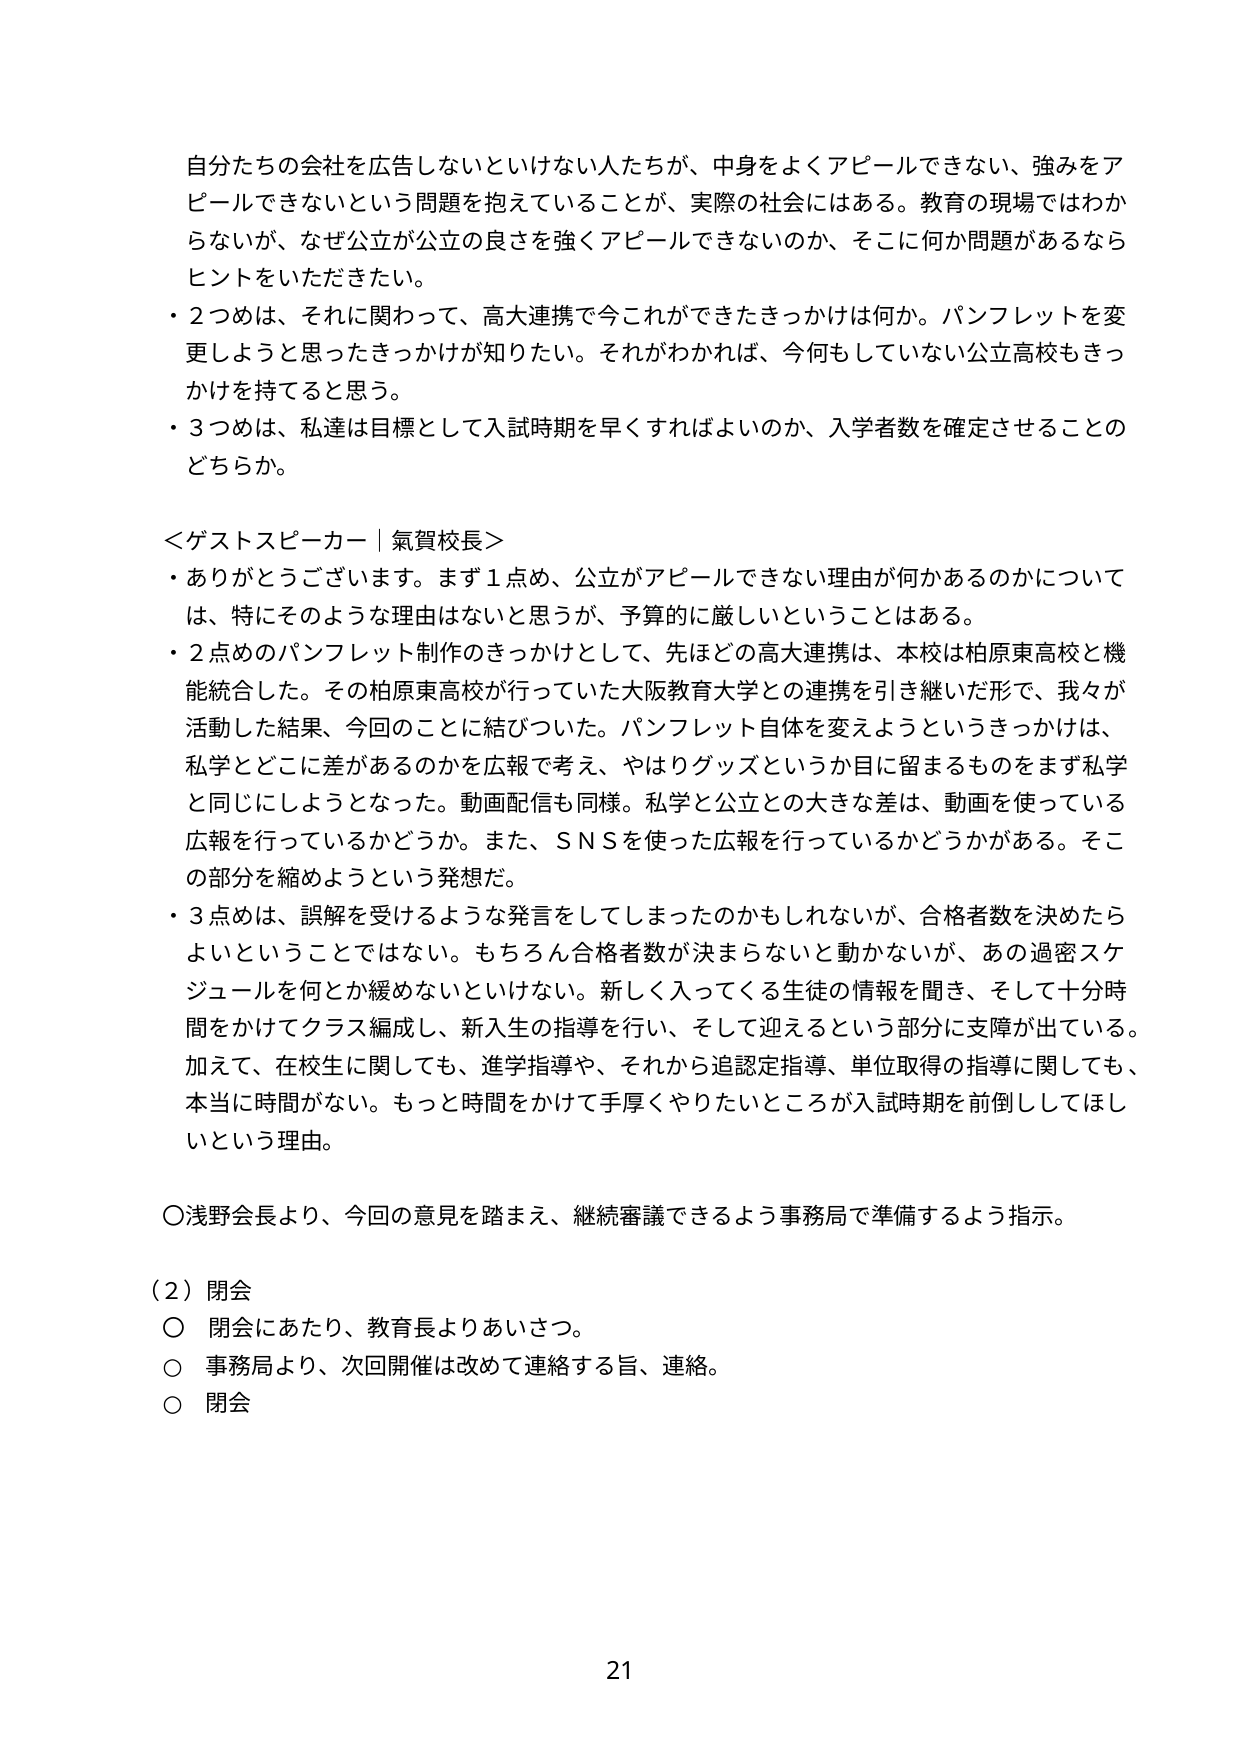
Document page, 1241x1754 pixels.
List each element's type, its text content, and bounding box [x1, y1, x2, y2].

text ・３つめは、私達は目標として入試時期を早くすればよいのか、入学者数を確定させることのどちらか。 [162, 408, 1128, 483]
text ・３点めは、誤解を受けるような発言をしてしまったのかもしれないが、合格者数を決めたらよいということではない。もちろん合格者数が決まらないと動かないが、あの過密スケジュールを何とか緩めないといけない。新しく入ってくる生徒の情報を聞き、そして十分時間をかけてクラス編成し、新入生の指導を行い、そして迎えるという部分に支障が出ている。加えて、在校生に関しても、進学指導や、それから追認定指導、単位取得の指導に関しても、本当に時間がない。もっと時間をかけて手厚くやりたいところが入試時期を前倒ししてほしいという理由。 [162, 896, 1128, 1158]
text ・ありがとうございます。まず１点め、公立がアピールできない理由が何かあるのかについては、特にそのような理由はないと思うが、予算的に厳しいということはある。 [162, 558, 1128, 633]
text ・２つめは、それに関わって、高大連携で今これができたきっかけは何か。パンフレットを変更しようと思ったきっかけが知りたい。それがわかれば、今何もしていない公立高校もきっかけを持てると思う。 [162, 296, 1128, 408]
text ○ 閉会 [162, 1383, 1128, 1421]
text 〇浅野会長より、今回の意見を踏まえ、継続審議できるよう事務局で準備するよう指示。 [162, 1196, 1128, 1233]
text ・２点めのパンフレット制作のきっかけとして、先ほどの高大連携は、本校は柏原東高校と機能統合した。その柏原東高校が行っていた大阪教育大学との連携を引き継いだ形で、我々が活動した結果、今回のことに結びついた。パンフレット自体を変えようというきっかけは、私学とどこに差があるのかを広報で考え、やはりグッズというか目に留まるものをまず私学と同じにしようとなった。動画配信も同様。私学と公立との大きな差は、動画を使っている広報を行っているかどうか。また、ＳＮＳを使った広報を行っているかどうかがある。そこの部分を縮めようという発想だ。 [162, 633, 1128, 896]
text 〇 閉会にあたり、教育長よりあいさつ。 [162, 1308, 1128, 1346]
text ○ 事務局より、次回開催は改めて連絡する旨、連絡。 [162, 1346, 1128, 1383]
text （２）閉会 [137, 1271, 1128, 1308]
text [162, 146, 1128, 296]
text ＜ゲストスピーカー｜氣賀校長＞ [162, 521, 1128, 558]
